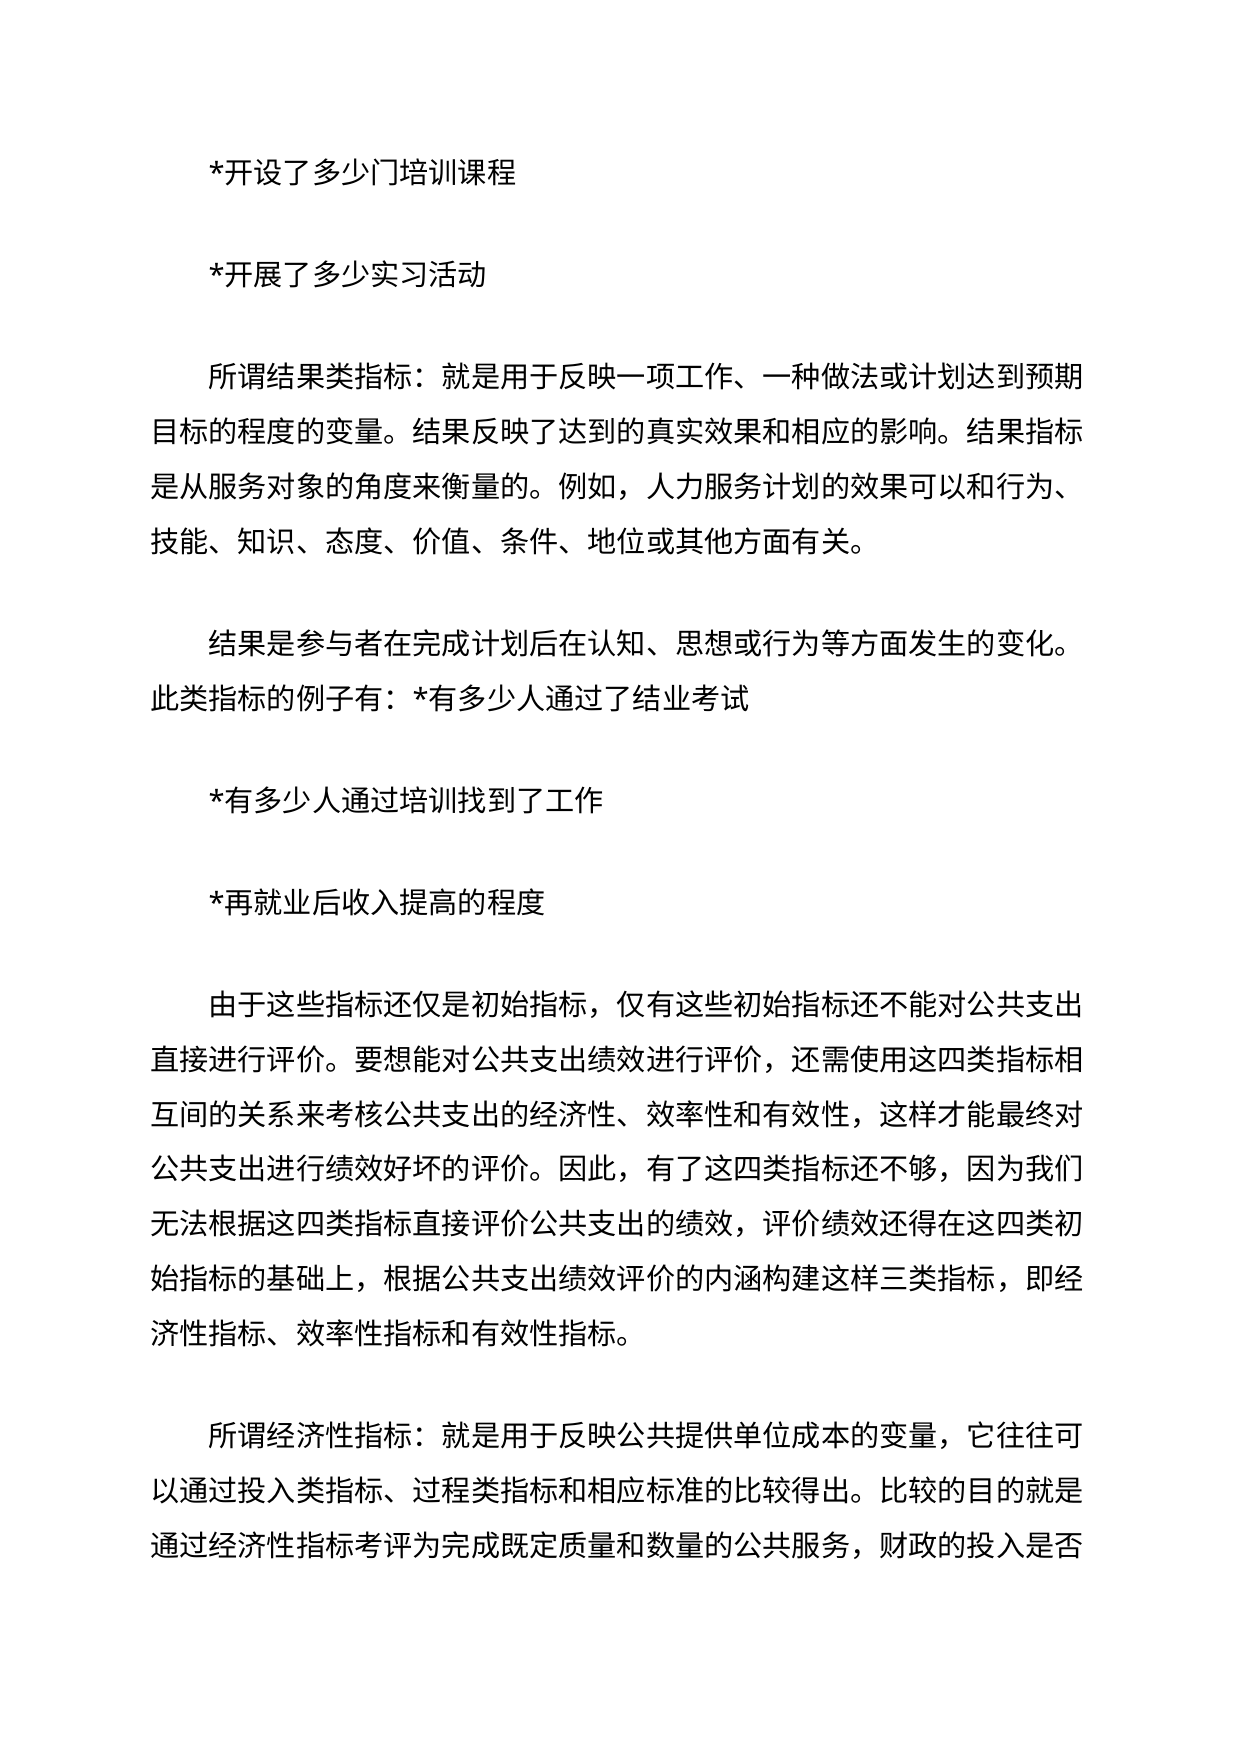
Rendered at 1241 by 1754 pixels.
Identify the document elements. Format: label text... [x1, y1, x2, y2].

text *开展了多少实习活动 [150, 252, 1090, 294]
text *再就业后收入提高的程度 [150, 879, 1090, 922]
text 结果是参与者在完成计划后在认知、思想或行为等方面发生的变化。此类指标的例子有：*有多少人通过了结业考试 [150, 620, 1090, 718]
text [150, 1412, 1090, 1564]
text 所谓结果类指标：就是用于反映一项工作、一种做法或计划达到预期目标的程度的变量。结果反映了达到的真实效果和相应的影响。结果指标是从服务对象的角度来衡量的。例如，人力服务计划的效果可以和行为、技能、知识、态度、价值、条件、地位或其他方面有关。 [150, 354, 1090, 561]
text *开设了多少门培训课程 [150, 150, 1090, 192]
text *有多少人通过培训找到了工作 [150, 777, 1090, 820]
text 由于这些指标还仅是初始指标，仅有这些初始指标还不能对公共支出直接进行评价。要想能对公共支出绩效进行评价，还需使用这四类指标相互间的关系来考核公共支出的经济性、效率性和有效性，这样才能最终对公共支出进行绩效好坏的评价。因此，有了这四类指标还不够，因为我们无法根据这四类指标直接评价公共支出的绩效，评价绩效还得在这四类初始指标的基础上，根据公共支出绩效评价的内涵构建这样三类指标，即经济性指标、效率性指标和有效性指标。 [150, 981, 1090, 1353]
